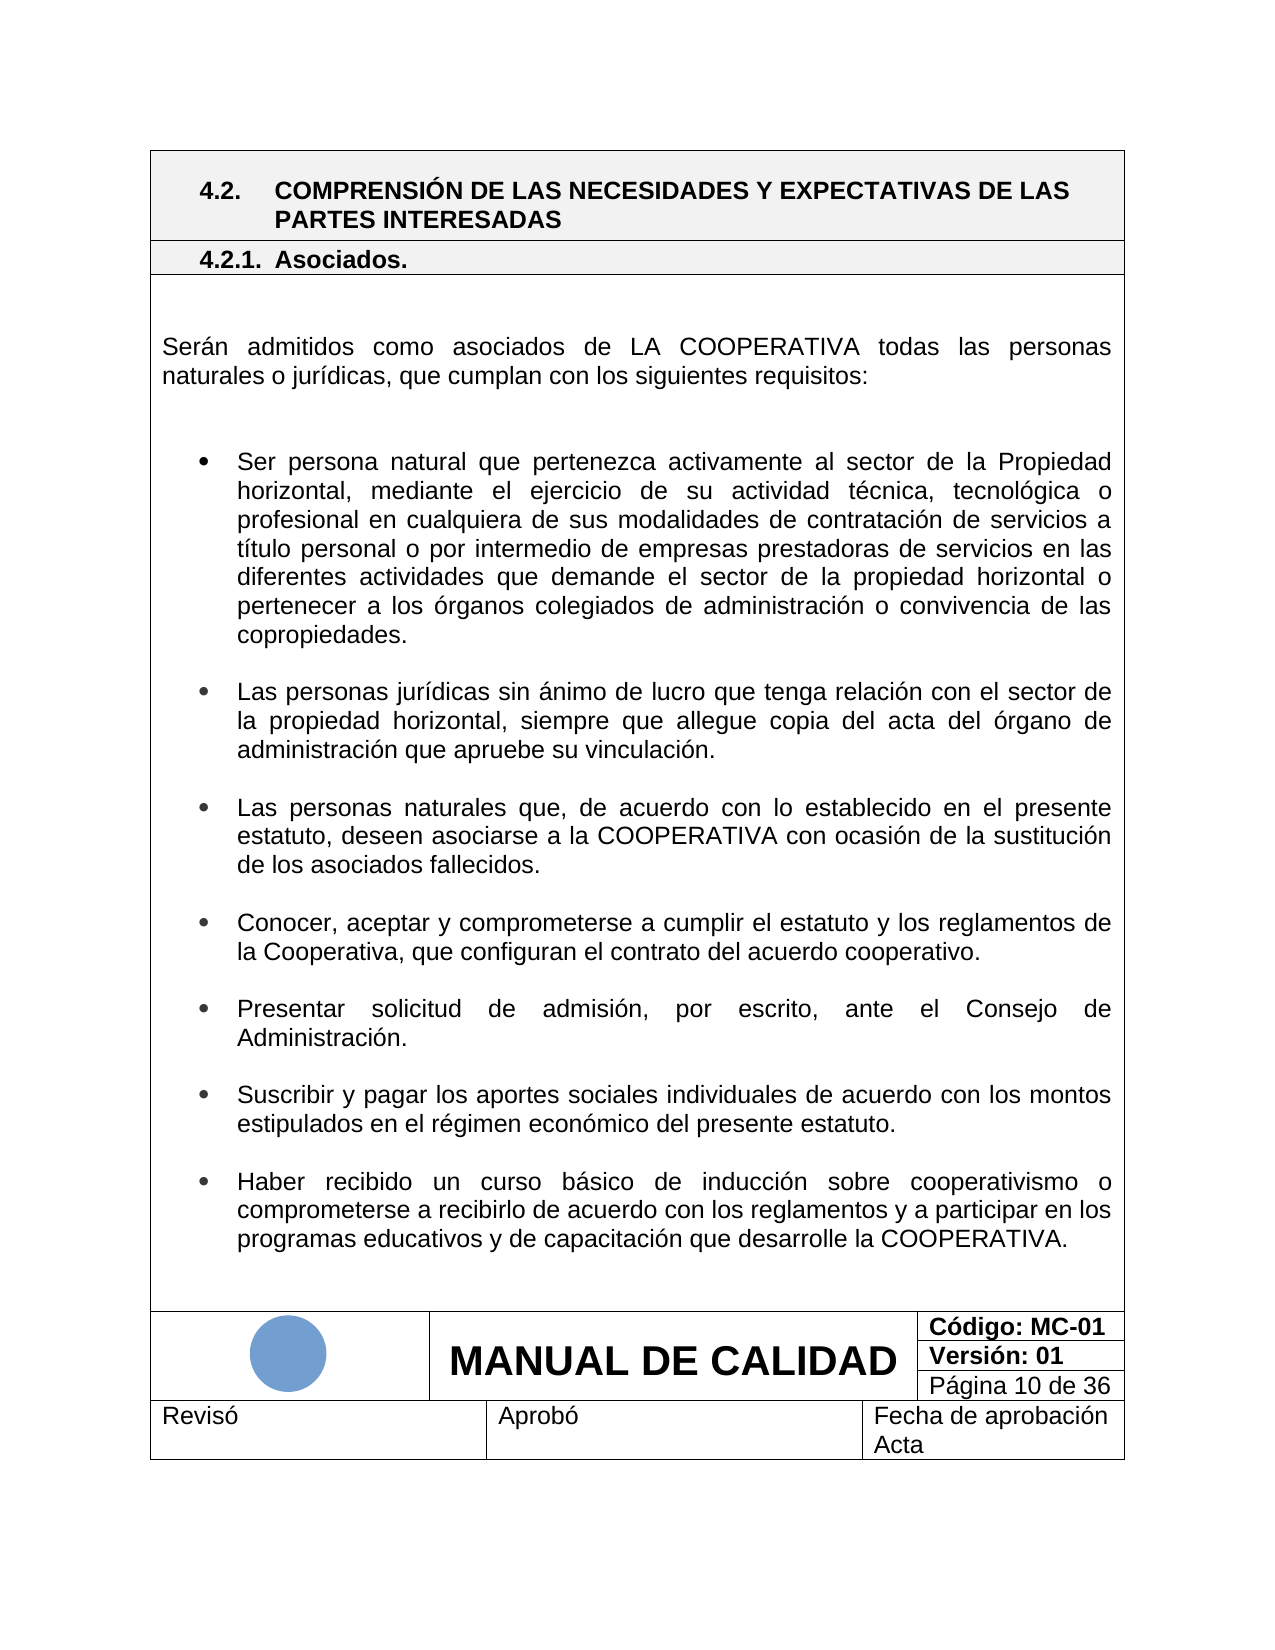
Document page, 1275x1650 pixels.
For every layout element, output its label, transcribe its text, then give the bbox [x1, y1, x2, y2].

table_cell Serán admitidos como asociados de LA COOPERATIVA todas las personas naturales o jurídicas, que cumplan con los siguientes requisitos: Ser persona natural que pertenezca activamente al sector de la Propiedad horizontal, mediante el ejercicio de su actividad técnica, tecnológica o profesional en cualquiera de sus modalidades de contratación de servicios a título personal o por intermedio de empresas prestadoras de servicios en las diferentes actividades que demande el sector de la propiedad horizontal o pertenecer a los órganos colegiados de administración o convivencia de las copropiedades. Las personas jurídicas sin ánimo de lucro que tenga relación con el sector de la propiedad horizontal, siempre que allegue copia del acta del órgano de administración que apruebe su vinculación. Las personas naturales que, de acuerdo con lo establecido en el presente estatuto, deseen asociarse a la COOPERATIVA con ocasión de la sustitución de los asociados fallecidos. Conocer, aceptar y comprometerse a cumplir el estatuto y los reglamentos de la Cooperativa, que configuran el contrato del acuerdo cooperativo. Presentar solicitud de admisión, por escrito, ante el Consejo de Administración. Suscribir y pagar los aportes sociales individuales de acuerdo con los montos estipulados en el régimen económico del presente estatuto. Haber recibido un curso básico de inducción sobre cooperativismo o comprometerse a recibirlo de acuerdo con los reglamentos y a participar en los programas educativos y de capacitación que desarrolle la COOPERATIVA. [151, 275, 1124, 1311]
table_cell Código: MC-01 [918, 1312, 1124, 1340]
table_cell [151, 1312, 429, 1400]
table_header COMPRENSIÓN DE LAS NECESIDADES Y EXPECTATIVAS DE LAS PARTES INTERESADAS [151, 151, 1124, 240]
table_cell Versión: 01 [918, 1341, 1124, 1370]
table_cell Revisó [151, 1401, 486, 1458]
table_cell Fecha de aprobación Acta [863, 1401, 1124, 1458]
table_cell Asociados. [151, 241, 1124, 274]
table_cell Aprobó [487, 1401, 862, 1458]
table_cell MANUAL DE CALIDAD [430, 1312, 917, 1400]
table_cell Página 10 de 36 [918, 1371, 1124, 1400]
